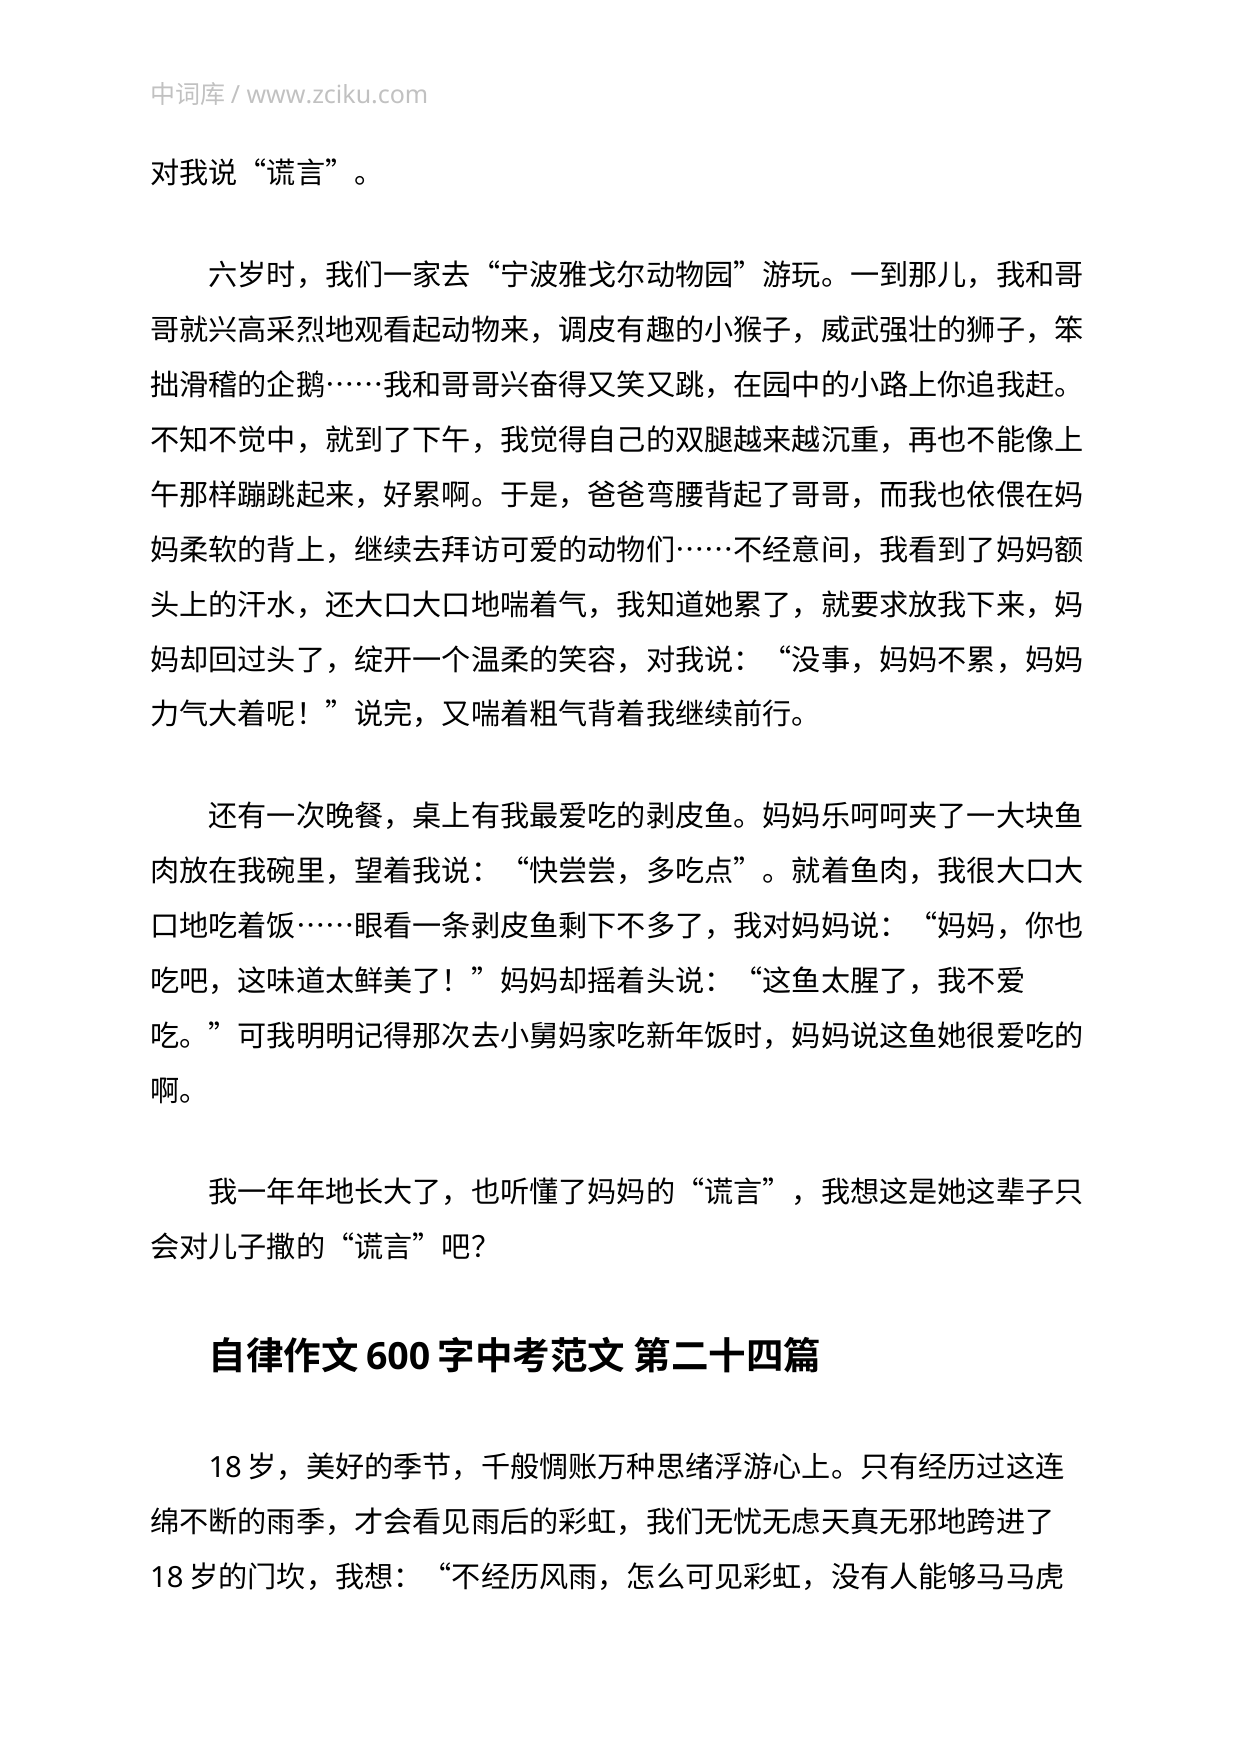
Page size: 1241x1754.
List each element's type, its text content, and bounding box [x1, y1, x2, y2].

text 六岁时，我们一家去“宁波雅戈尔动物园”游玩。一到那儿，我和哥哥就兴高采烈地观看起动物来，调皮有趣的小猴子，威武强壮的狮子，笨拙滑稽的企鹅……我和哥哥兴奋得又笑又跳，在园中的小路上你追我赶。不知不觉中，就到了下午，我觉得自己的双腿越来越沉重，再也不能像上午那样蹦跳起来，好累啊。于是，爸爸弯腰背起了哥哥，而我也依偎在妈妈柔软的背上，继续去拜访可爱的动物们……不经意间，我看到了妈妈额头上的汗水，还大口大口地喘着气，我知道她累了，就要求放我下来，妈妈却回过头了，绽开一个温柔的笑容，对我说：“没事，妈妈不累，妈妈力气大着呢！”说完，又喘着粗气背着我继续前行。 [150, 252, 1090, 733]
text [150, 1443, 1090, 1596]
text 我一年年地长大了，也听懂了妈妈的“谎言”，我想这是她这辈子只会对儿子撒的“谎言”吧？ [150, 1169, 1090, 1266]
text 自律作文600字中考范文 第二十四篇 [150, 1326, 1090, 1380]
text 还有一次晚餐，桌上有我最爱吃的剥皮鱼。妈妈乐呵呵夹了一大块鱼肉放在我碗里，望着我说：“快尝尝，多吃点”。就着鱼肉，我很大口大口地吃着饭……眼看一条剥皮鱼剩下不多了，我对妈妈说：“妈妈，你也吃吧，这味道太鲜美了！”妈妈却摇着头说：“这鱼太腥了，我不爱吃。”可我明明记得那次去小舅妈家吃新年饭时，妈妈说这鱼她很爱吃的啊。 [150, 793, 1090, 1109]
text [150, 150, 1090, 192]
